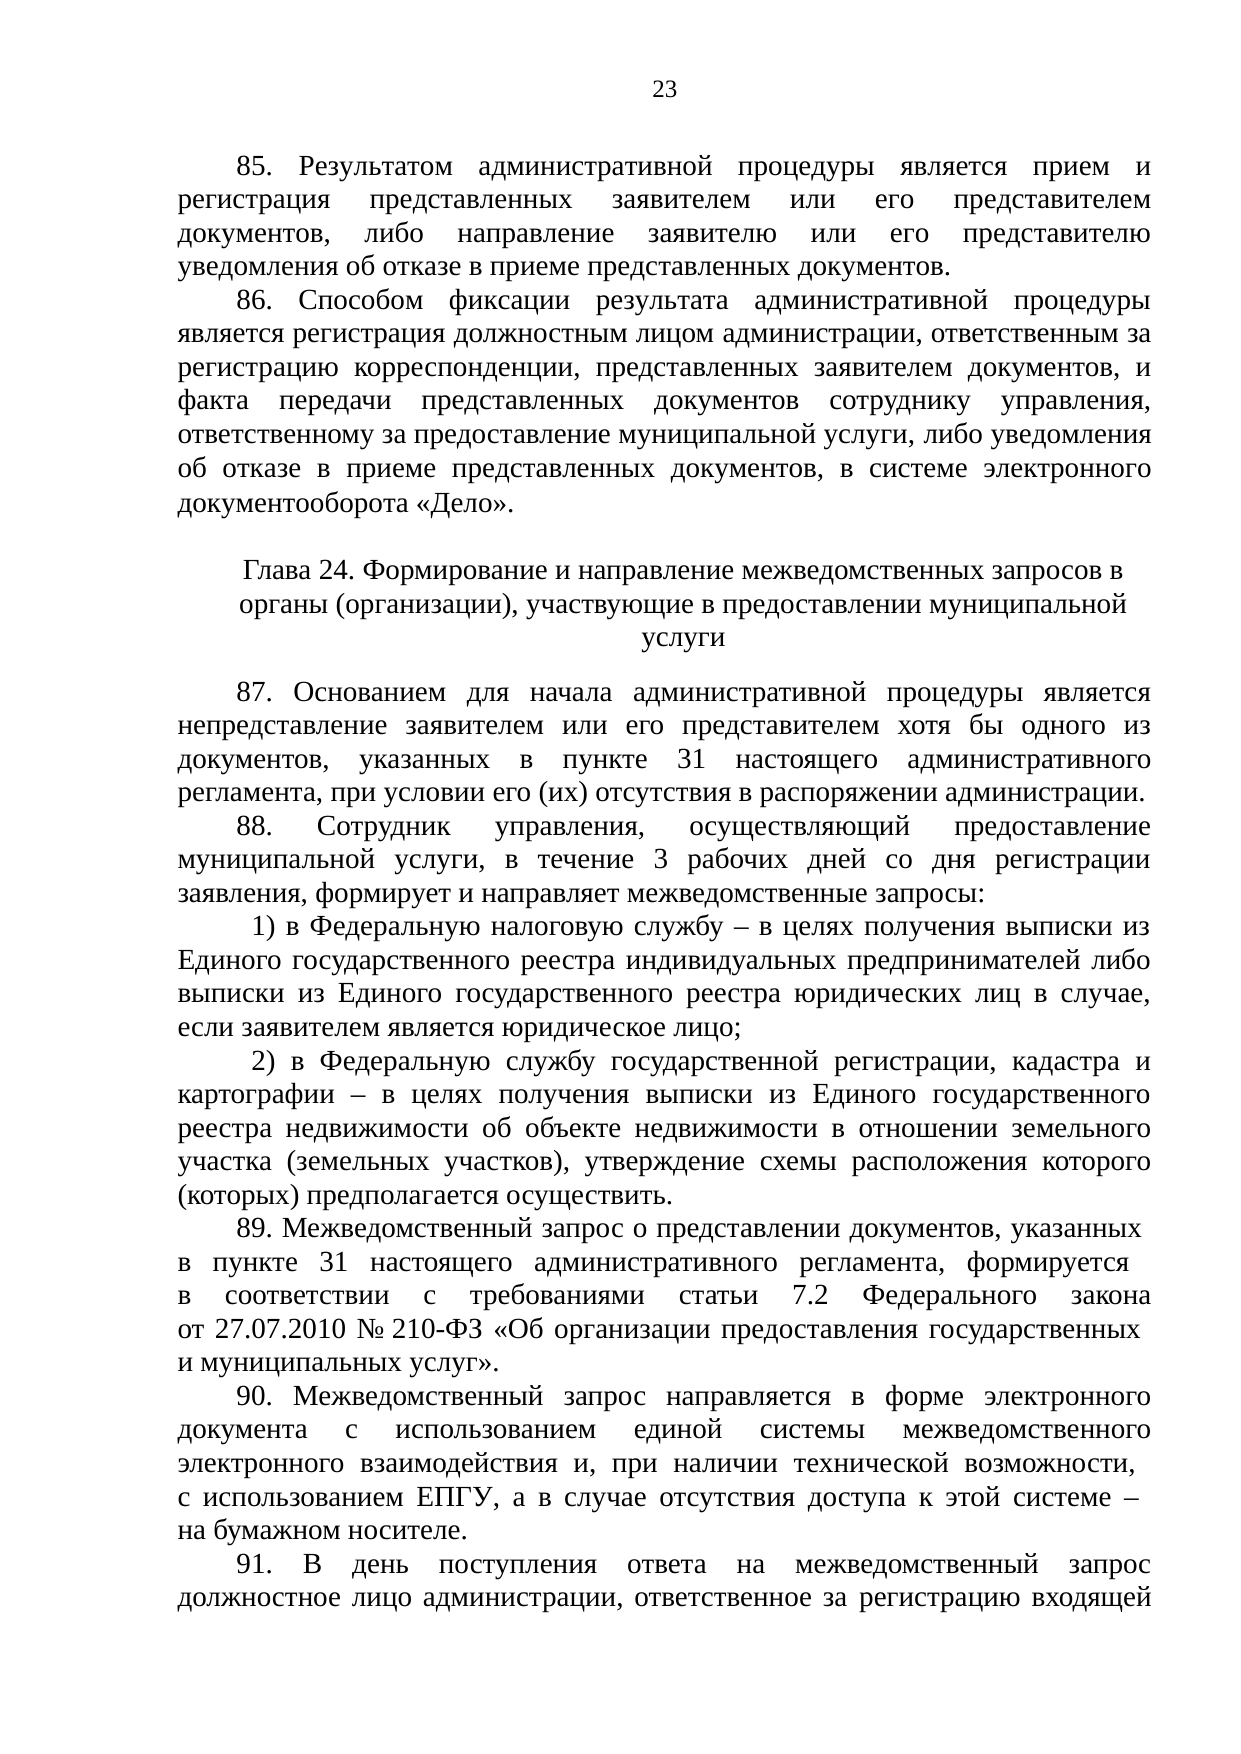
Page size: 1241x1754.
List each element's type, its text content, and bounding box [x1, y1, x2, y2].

text 85. Результатом административной процедуры является прием и регистрация представленных заявителем или его представителем документов, либо направление заявителю или его представителю уведомления об отказе в приеме представленных документов. [177, 148, 1152, 282]
text 2) в Федеральную службу государственной регистрации, кадастра и картографии – в целях получения выписки из Единого государственного реестра недвижимости об объекте недвижимости в отношении земельного участка (земельных участков), утверждение схемы расположения которого (которых) предполагается осуществить. [177, 1043, 1152, 1210]
text 90. Межведомственный запрос направляется в форме электронного документа с использованием единой системы межведомственного электронного взаимодействия и, при наличии технической возможности, с использованием ЕПГУ, а в случае отсутствия доступа к этой системе – на бумажном носителе. [177, 1378, 1152, 1546]
text 87. Основанием для начала административной процедуры является непредставление заявителем или его представителем хотя бы одного из документов, указанных в пункте 31 настоящего административного регламента, при условии его (их) отсутствия в распоряжении администрации. [177, 674, 1152, 808]
text 89. Межведомственный запрос о представлении документов, указанных в пункте 31 настоящего административного регламента, формируется в соответствии с требованиями статьи 7.2 Федерального закона от 27.07.2010 № 210-ФЗ «Об организации предоставления государственных и муниципальных услуг». [177, 1210, 1152, 1378]
text 88. Сотрудник управления, осуществляющий предоставление муниципальной услуги, в течение 3 рабочих дней со дня регистрации заявления, формирует и направляет межведомственные запросы: [177, 808, 1152, 908]
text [177, 1546, 1152, 1613]
text 86. Способом фиксации результата административной процедуры является регистрация должностным лицом администрации, ответственным за регистрацию корреспонденции, представленных заявителем документов, и факта передачи представленных документов сотруднику управления, ответственному за предоставление муниципальной услуги, либо уведомления об отказе в приеме представленных документов, в системе электронного документооборота «Дело». [177, 282, 1152, 519]
text 1) в Федеральную налоговую службу – в целях получения выписки из Единого государственного реестра индивидуальных предпринимателей либо выписки из Единого государственного реестра юридических лиц в случае, если заявителем является юридическое лицо; [177, 908, 1152, 1043]
text Глава 24. Формирование и направление межведомственных запросов в органы (организации), участвующие в предоставлении муниципальной услуги [215, 552, 1152, 653]
